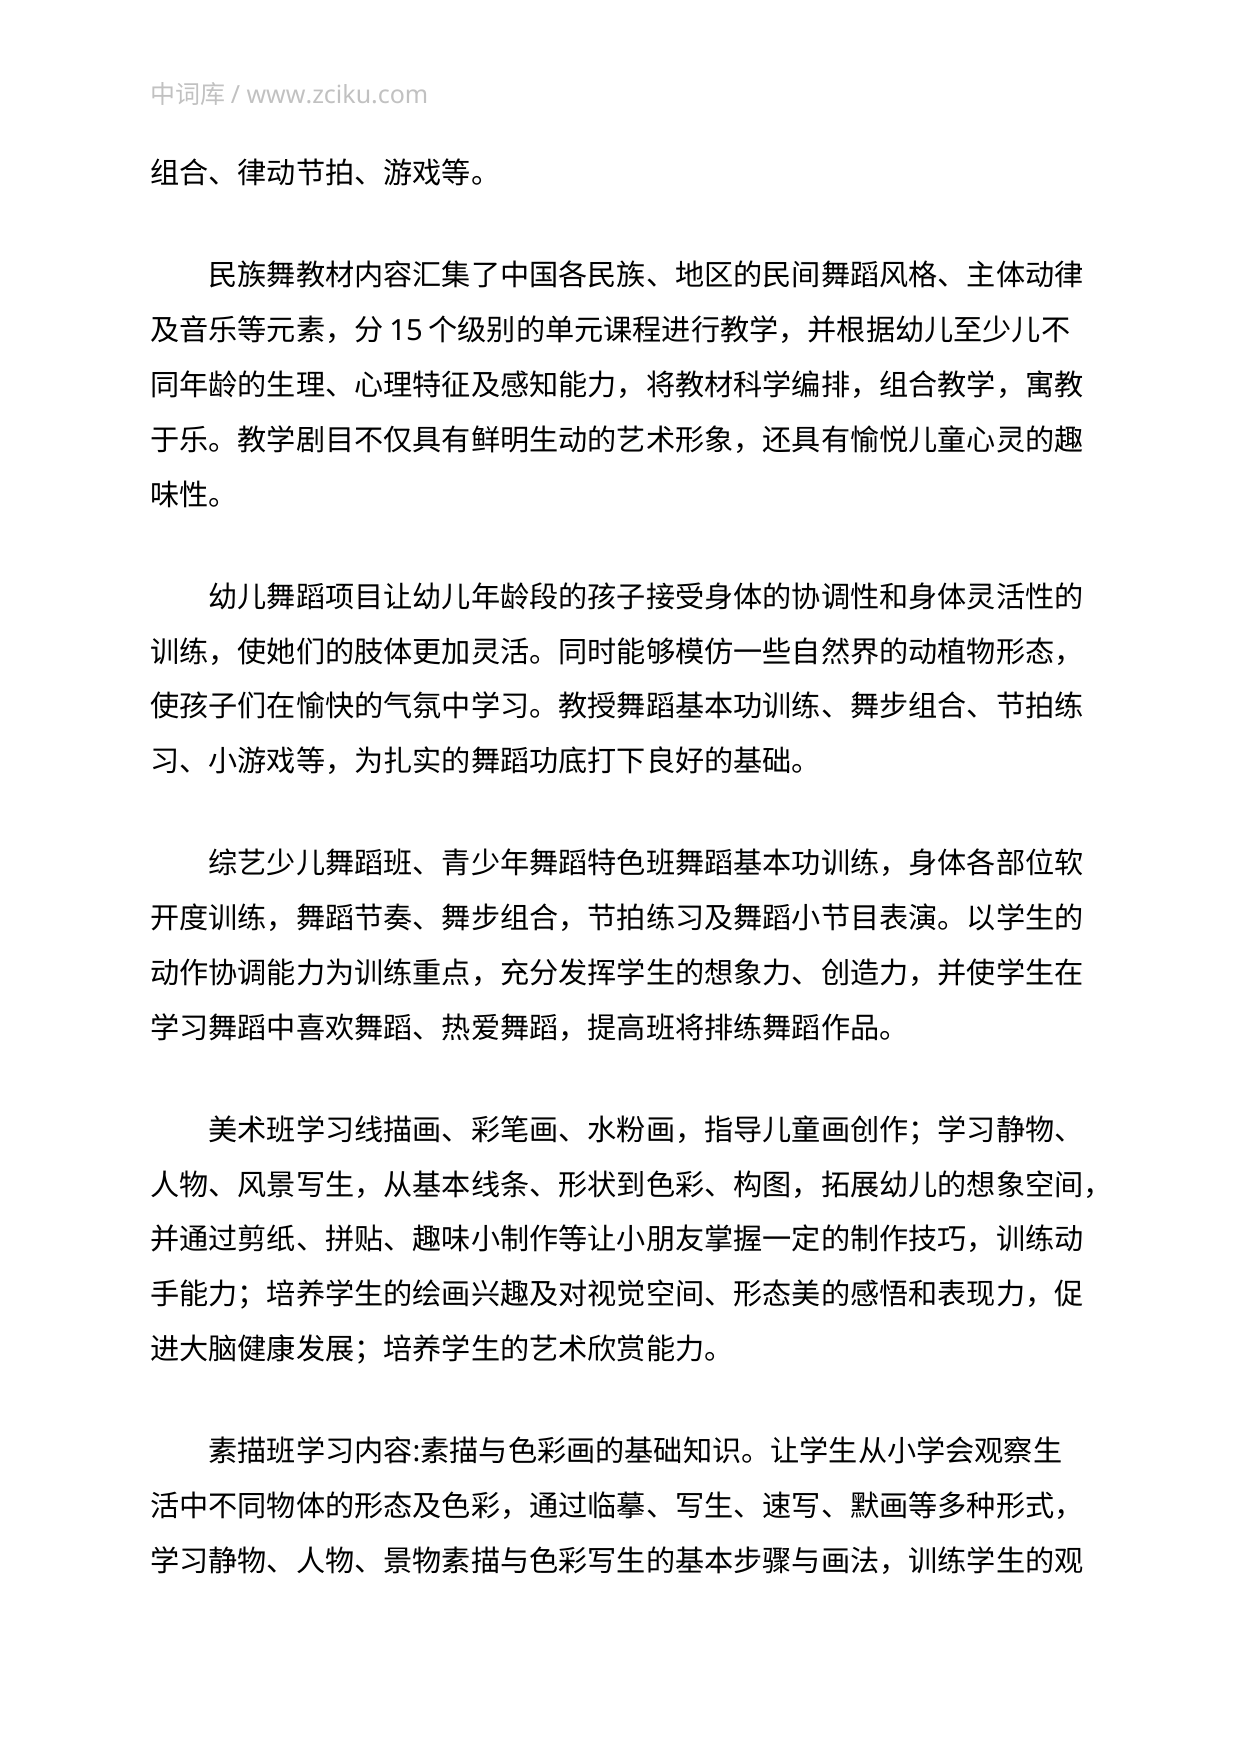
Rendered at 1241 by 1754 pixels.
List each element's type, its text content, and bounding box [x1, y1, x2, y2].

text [150, 1427, 1090, 1580]
text 美术班学习线描画、彩笔画、水粉画，指导儿童画创作；学习静物、人物、风景写生，从基本线条、形状到色彩、构图，拓展幼儿的想象空间，并通过剪纸、拼贴、趣味小制作等让小朋友掌握一定的制作技巧，训练动手能力；培养学生的绘画兴趣及对视觉空间、形态美的感悟和表现力，促进大脑健康发展；培养学生的艺术欣赏能力。 [150, 1106, 1090, 1368]
text 幼儿舞蹈项目让幼儿年龄段的孩子接受身体的协调性和身体灵活性的训练，使她们的肢体更加灵活。同时能够模仿一些自然界的动植物形态，使孩子们在愉快的气氛中学习。教授舞蹈基本功训练、舞步组合、节拍练习、小游戏等，为扎实的舞蹈功底打下良好的基础。 [150, 573, 1090, 780]
text 民族舞教材内容汇集了中国各民族、地区的民间舞蹈风格、主体动律及音乐等元素，分15个级别的单元课程进行教学，并根据幼儿至少儿不同年龄的生理、心理特征及感知能力，将教材科学编排，组合教学，寓教于乐。教学剧目不仅具有鲜明生动的艺术形象，还具有愉悦儿童心灵的趣味性。 [150, 252, 1090, 514]
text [150, 150, 1090, 192]
text 综艺少儿舞蹈班、青少年舞蹈特色班舞蹈基本功训练，身体各部位软开度训练，舞蹈节奏、舞步组合，节拍练习及舞蹈小节目表演。以学生的动作协调能力为训练重点，充分发挥学生的想象力、创造力，并使学生在学习舞蹈中喜欢舞蹈、热爱舞蹈，提高班将排练舞蹈作品。 [150, 840, 1090, 1047]
